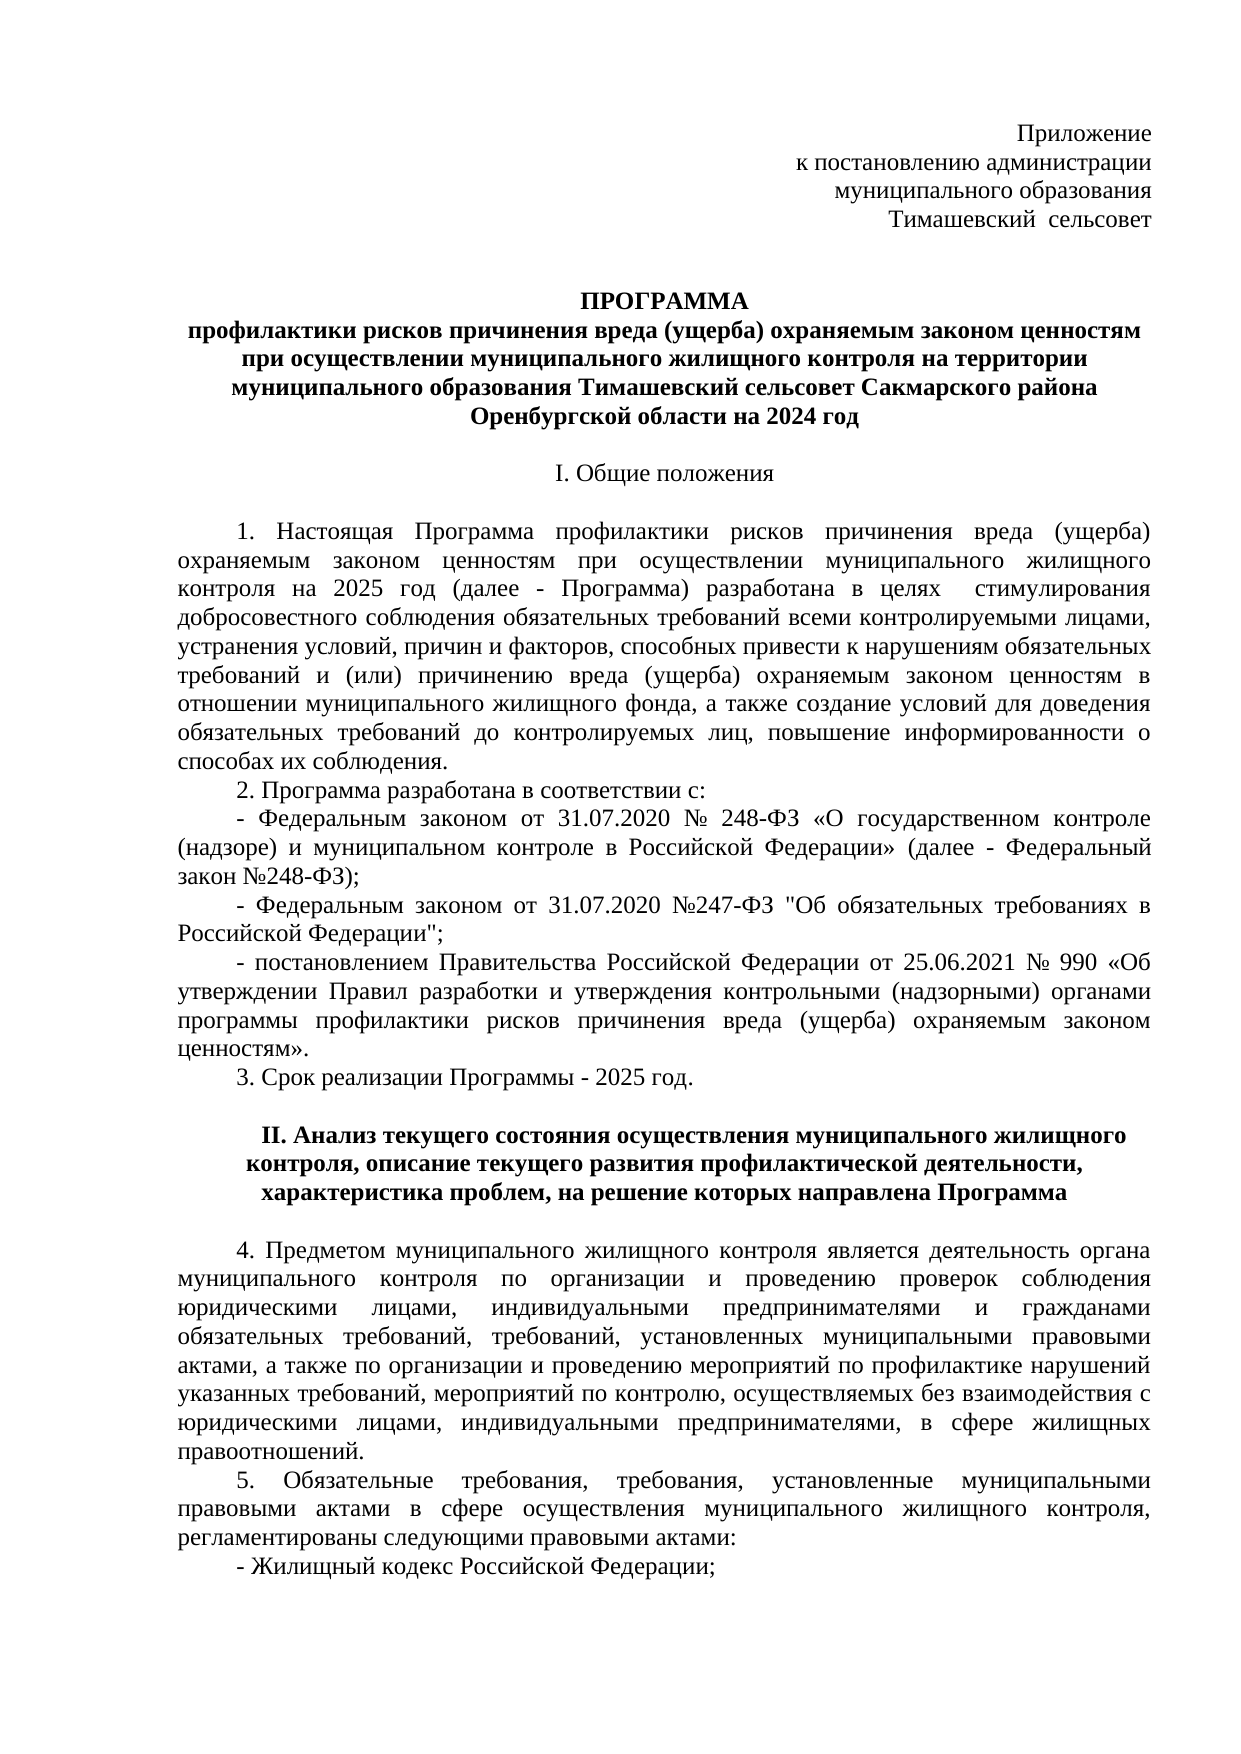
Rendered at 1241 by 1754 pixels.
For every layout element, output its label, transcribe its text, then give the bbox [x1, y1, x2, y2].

title 1. Настоящая Программа профилактики рисков причинения вреда (ущерба) охраняемым законом ценностям при осуществлении муниципального жилищного контроля на 2025 год (далее - Программа) разработана в целях стимулирования добросовестного соблюдения обязательных требований всеми контролируемыми лицами, устранения условий, причин и факторов, способных привести к нарушениям обязательных требований и (или) причинению вреда (ущерба) охраняемым законом ценностям в отношении муниципального жилищного фонда, а также создание условий для доведения обязательных требований до контролируемых лиц, повышение информированности о способах их соблюдения. [177, 516, 1152, 775]
text ПРОГРАММА [177, 286, 1152, 315]
text I. Общие положения [177, 458, 1152, 487]
text 3. Срок реализации Программы - 2025 год. [177, 1062, 1152, 1091]
text - Федеральным законом от 31.07.2020 № 248-ФЗ «О государственном контроле (надзоре) и муниципальном контроле в Российской Федерации» (далее - Федеральный закон №248-ФЗ); [177, 803, 1152, 890]
text 4. Предметом муниципального жилищного контроля является деятельность органа муниципального контроля по организации и проведению проверок соблюдения юридическими лицами, индивидуальными предпринимателями и гражданами обязательных требований, требований, установленных муниципальными правовыми актами, а также по организации и проведению мероприятий по профилактике нарушений указанных требований, мероприятий по контролю, осуществляемых без взаимодействия с юридическими лицами, индивидуальными предпринимателями, в сфере жилищных правоотношений. [177, 1235, 1152, 1465]
text муниципального образования [169, 176, 1152, 204]
text Приложение [177, 118, 1152, 147]
text - Федеральным законом от 31.07.2020 №247-ФЗ "Об обязательных требованиях в Российской Федерации"; [177, 890, 1152, 947]
text 2. Программа разработана в соответствии с: [177, 775, 1152, 803]
text профилактики рисков причинения вреда (ущерба) охраняемым законом ценностям при осуществлении муниципального жилищного контроля на территории муниципального образования Тимашевский сельсовет Сакмарского района Оренбургской области на 2024 год [177, 315, 1152, 430]
subtitle II. Анализ текущего состояния осуществления муниципального жилищного контроля, описание текущего развития профилактической деятельности, характеристика проблем, на решение которых направлена Программа [177, 1120, 1152, 1206]
text Тимашевский сельсовет [169, 204, 1152, 233]
text - Жилищный кодекс Российской Федерации; [177, 1551, 1152, 1580]
text - постановлением Правительства Российской Федерации от 25.06.2021 № 990 «Об утверждении Правил разработки и утверждения контрольными (надзорными) органами программы профилактики рисков причинения вреда (ущерба) охраняемым законом ценностям». [177, 947, 1152, 1062]
text 5. Обязательные требования, требования, установленные муниципальными правовыми актами в сфере осуществления муниципального жилищного контроля, регламентированы следующими правовыми актами: [177, 1465, 1152, 1551]
text к постановлению администрации [169, 147, 1152, 176]
